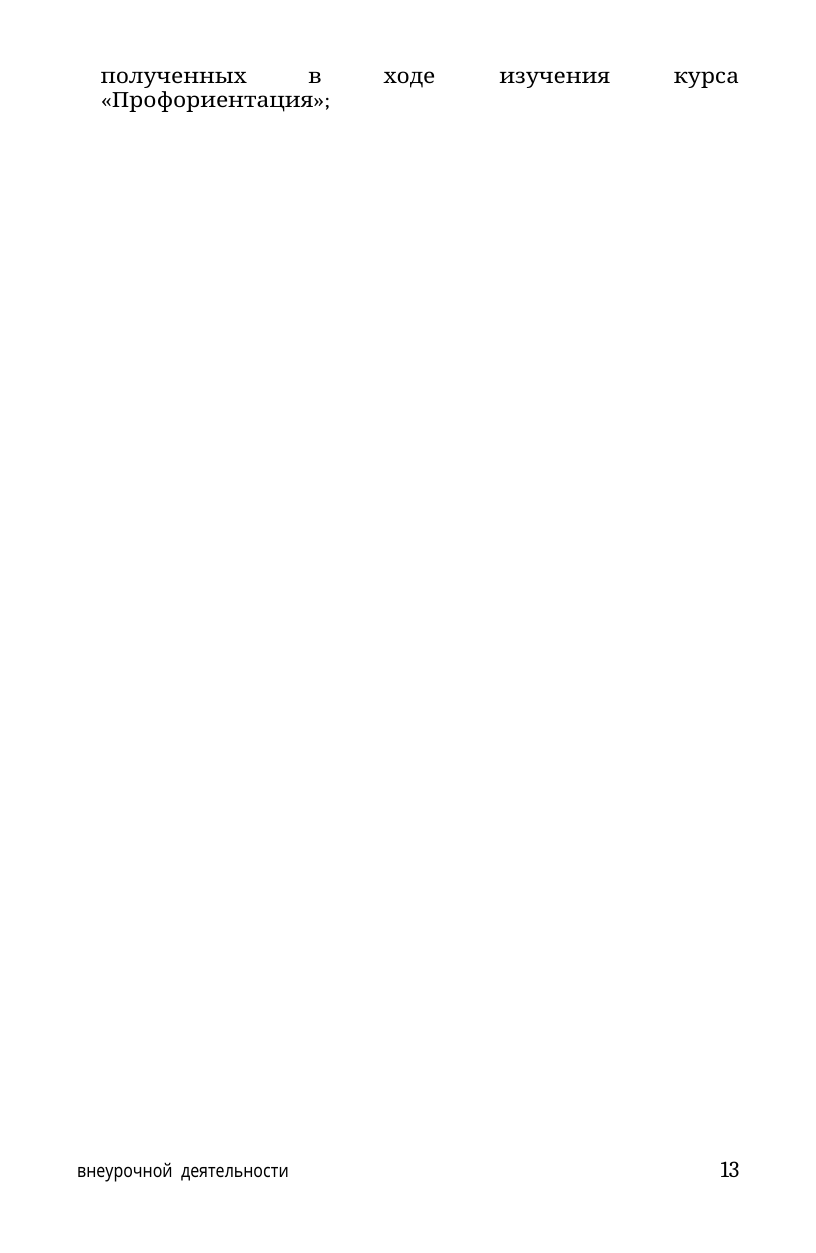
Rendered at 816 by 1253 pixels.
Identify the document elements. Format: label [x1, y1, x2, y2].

text [77, 64, 739, 113]
